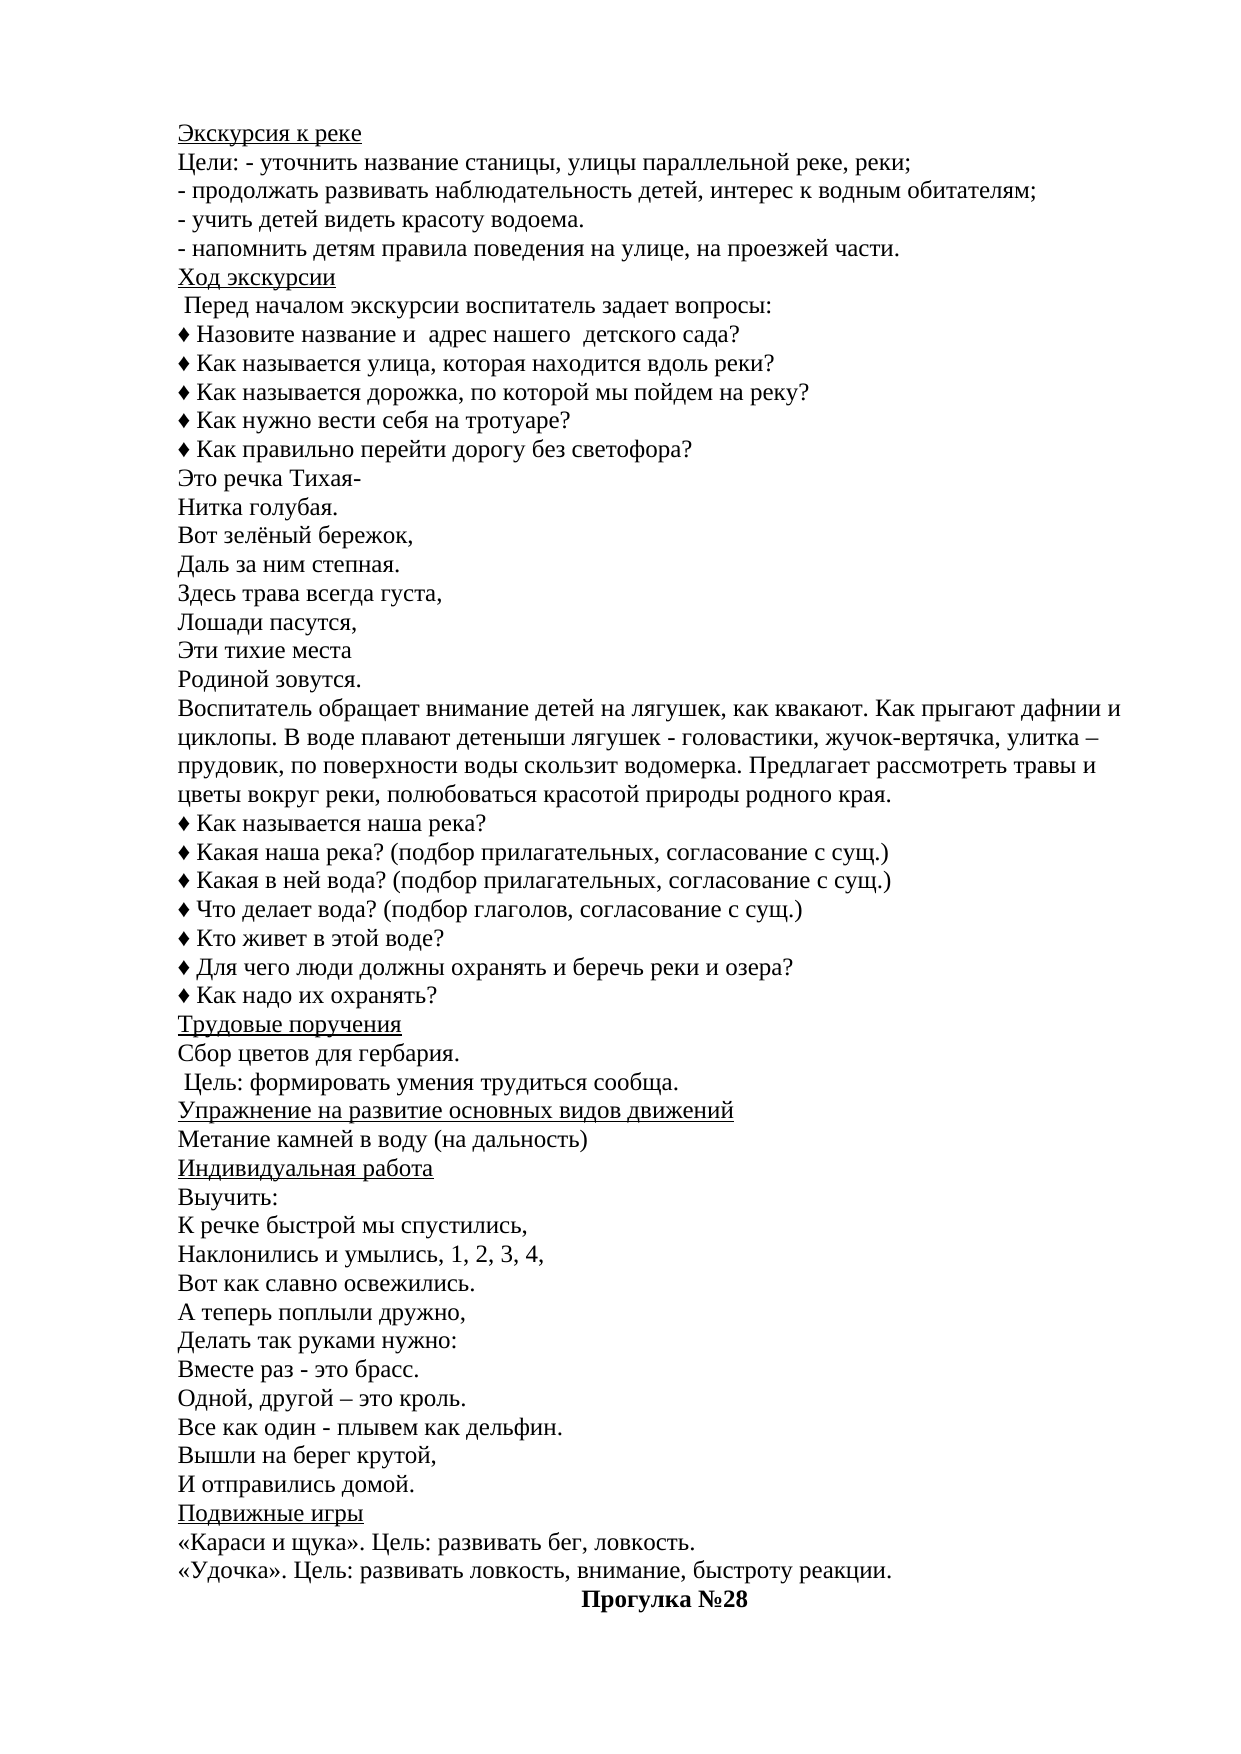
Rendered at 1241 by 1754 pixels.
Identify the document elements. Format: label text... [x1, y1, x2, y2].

text Воспитатель обращает внимание детей на лягушек, как квакают. Как прыгают дафнии и циклопы. В воде плавают детеныши лягушек - головастики, жучок-вертячка, улитка – прудовик, по поверхности воды скользит водомерка. Предлагает рассмотреть травы и цветы вокруг реки, полюбоваться красотой природы родного края. ♦ Как называется наша река? ♦ Какая наша река? (подбор прилагательных, согласование с сущ.) ♦ Какая в ней вода? (подбор прилагательных, согласование с сущ.) ♦ Что делает вода? (подбор глаголов, согласование с сущ.) ♦ Кто живет в этой воде? ♦ Для чего люди должны охранять и беречь реки и озера? ♦ Как надо их охранять? Трудовые поручения [177, 693, 1152, 1038]
text Здесь трава всегда густа, [177, 578, 1152, 607]
text Родиной зовутся. [177, 664, 1152, 693]
text - продолжать развивать наблюдательность детей, интерес к водным обитателям; [177, 176, 1152, 204]
text Сбор цветов для гербария. [177, 1038, 1152, 1067]
text ♦ Назовите название и адрес нашего детского сада? ♦ Как называется улица, которая находится вдоль реки? ♦ Как называется дорожка, по которой мы пойдем на реку? ♦ Как нужно вести себя на тротуаре? ♦ Как правильно перейти дорогу без светофора? [177, 319, 1152, 463]
text Цель: формировать умения трудиться сообща. Упражнение на развитие основных видов движений [177, 1067, 1152, 1124]
text Эти тихие места [177, 636, 1152, 664]
text Метание камней в воду (на дальность) Индивидуальная работа [177, 1124, 1152, 1182]
text «Удочка». Цель: развивать ловкость, внимание, быстроту реакции. [177, 1556, 1152, 1584]
text Прогулка №28 [177, 1584, 1152, 1613]
text «Караси и щука». Цель: развивать бег, ловкость. [177, 1527, 1152, 1556]
text - учить детей видеть красоту водоема. - напомнить детям правила поведения на улице, на проезжей части. [177, 204, 1152, 262]
text Экскурсия к реке Цели: - уточнить название станицы, улицы параллельной реке, реки; [177, 118, 1152, 176]
text Ход экскурсии Перед началом экскурсии воспитатель задает вопросы: [177, 262, 1152, 319]
text Это речка Тихая- [177, 463, 1152, 492]
text Даль за ним степная. [177, 549, 1152, 578]
text Выучить: К речке быстрой мы спустились, Наклонились и умылись, 1, 2, 3, 4, Вот как славно освежились. А теперь поплыли дружно, Делать так руками нужно: Вместе раз - это брасс. Одной, другой – это кроль. Все как один - плывем как дельфин. Вышли на берег крутой, И отправились домой. Подвижные игры [177, 1182, 1152, 1527]
text Вот зелёный бережок, [177, 521, 1152, 549]
text Нитка голубая. [177, 492, 1152, 521]
text Лошади пасутся, [177, 607, 1152, 636]
